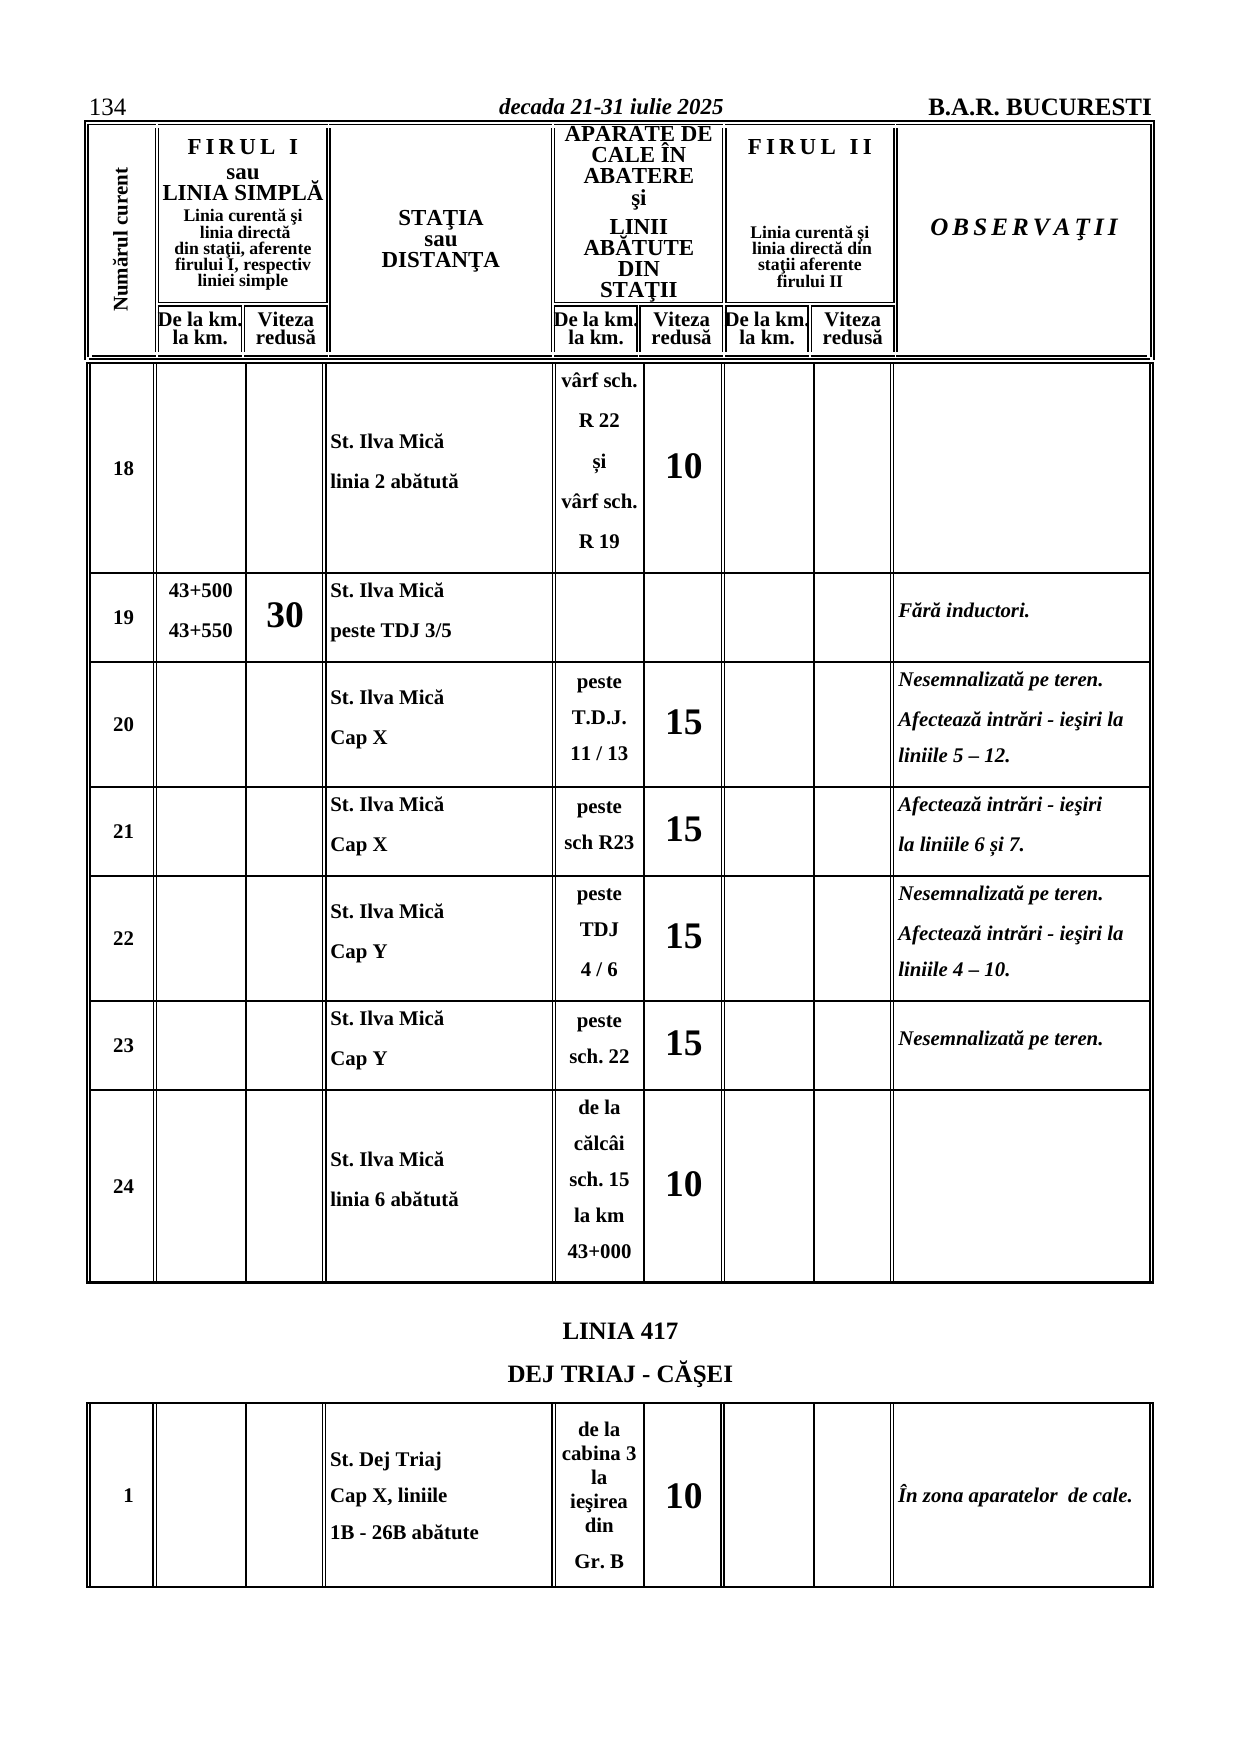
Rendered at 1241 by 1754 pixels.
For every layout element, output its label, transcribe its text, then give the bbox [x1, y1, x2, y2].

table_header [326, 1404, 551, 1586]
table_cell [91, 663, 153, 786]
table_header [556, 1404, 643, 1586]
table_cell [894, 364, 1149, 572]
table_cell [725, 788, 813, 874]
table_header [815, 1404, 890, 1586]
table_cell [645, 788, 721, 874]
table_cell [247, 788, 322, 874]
subtitle DEJ TRIAJ - CĂŞEI [89, 1359, 1152, 1388]
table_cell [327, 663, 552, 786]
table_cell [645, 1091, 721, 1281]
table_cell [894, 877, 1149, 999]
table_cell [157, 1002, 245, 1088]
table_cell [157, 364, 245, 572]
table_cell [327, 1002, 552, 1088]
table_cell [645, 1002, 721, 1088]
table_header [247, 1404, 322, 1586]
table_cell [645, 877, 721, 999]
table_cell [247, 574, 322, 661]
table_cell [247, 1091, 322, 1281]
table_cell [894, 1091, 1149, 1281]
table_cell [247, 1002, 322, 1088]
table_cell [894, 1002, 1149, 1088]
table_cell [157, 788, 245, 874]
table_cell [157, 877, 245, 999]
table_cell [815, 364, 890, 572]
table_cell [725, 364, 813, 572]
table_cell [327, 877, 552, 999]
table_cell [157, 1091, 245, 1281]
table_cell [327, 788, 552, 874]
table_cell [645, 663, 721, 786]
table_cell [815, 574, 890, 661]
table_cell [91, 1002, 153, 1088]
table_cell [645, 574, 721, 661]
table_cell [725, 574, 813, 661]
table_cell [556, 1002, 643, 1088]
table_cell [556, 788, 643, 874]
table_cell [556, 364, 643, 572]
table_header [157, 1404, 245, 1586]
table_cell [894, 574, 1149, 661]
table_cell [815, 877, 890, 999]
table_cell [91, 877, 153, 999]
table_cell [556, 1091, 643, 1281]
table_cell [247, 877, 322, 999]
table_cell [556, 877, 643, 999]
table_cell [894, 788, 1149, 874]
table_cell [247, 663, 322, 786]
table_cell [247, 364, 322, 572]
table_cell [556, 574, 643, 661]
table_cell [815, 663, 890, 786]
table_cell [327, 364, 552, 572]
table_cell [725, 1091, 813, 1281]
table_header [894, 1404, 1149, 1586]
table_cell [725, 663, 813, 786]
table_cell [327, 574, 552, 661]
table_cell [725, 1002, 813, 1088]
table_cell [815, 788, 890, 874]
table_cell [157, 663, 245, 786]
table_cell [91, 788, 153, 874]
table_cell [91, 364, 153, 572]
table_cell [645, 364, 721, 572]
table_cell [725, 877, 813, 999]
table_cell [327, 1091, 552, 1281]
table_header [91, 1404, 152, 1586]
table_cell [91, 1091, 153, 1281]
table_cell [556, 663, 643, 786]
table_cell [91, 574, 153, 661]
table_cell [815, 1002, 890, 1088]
subtitle LINIA 417 [89, 1316, 1152, 1344]
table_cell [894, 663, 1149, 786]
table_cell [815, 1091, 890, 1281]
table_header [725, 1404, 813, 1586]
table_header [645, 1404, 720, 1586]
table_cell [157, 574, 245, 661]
